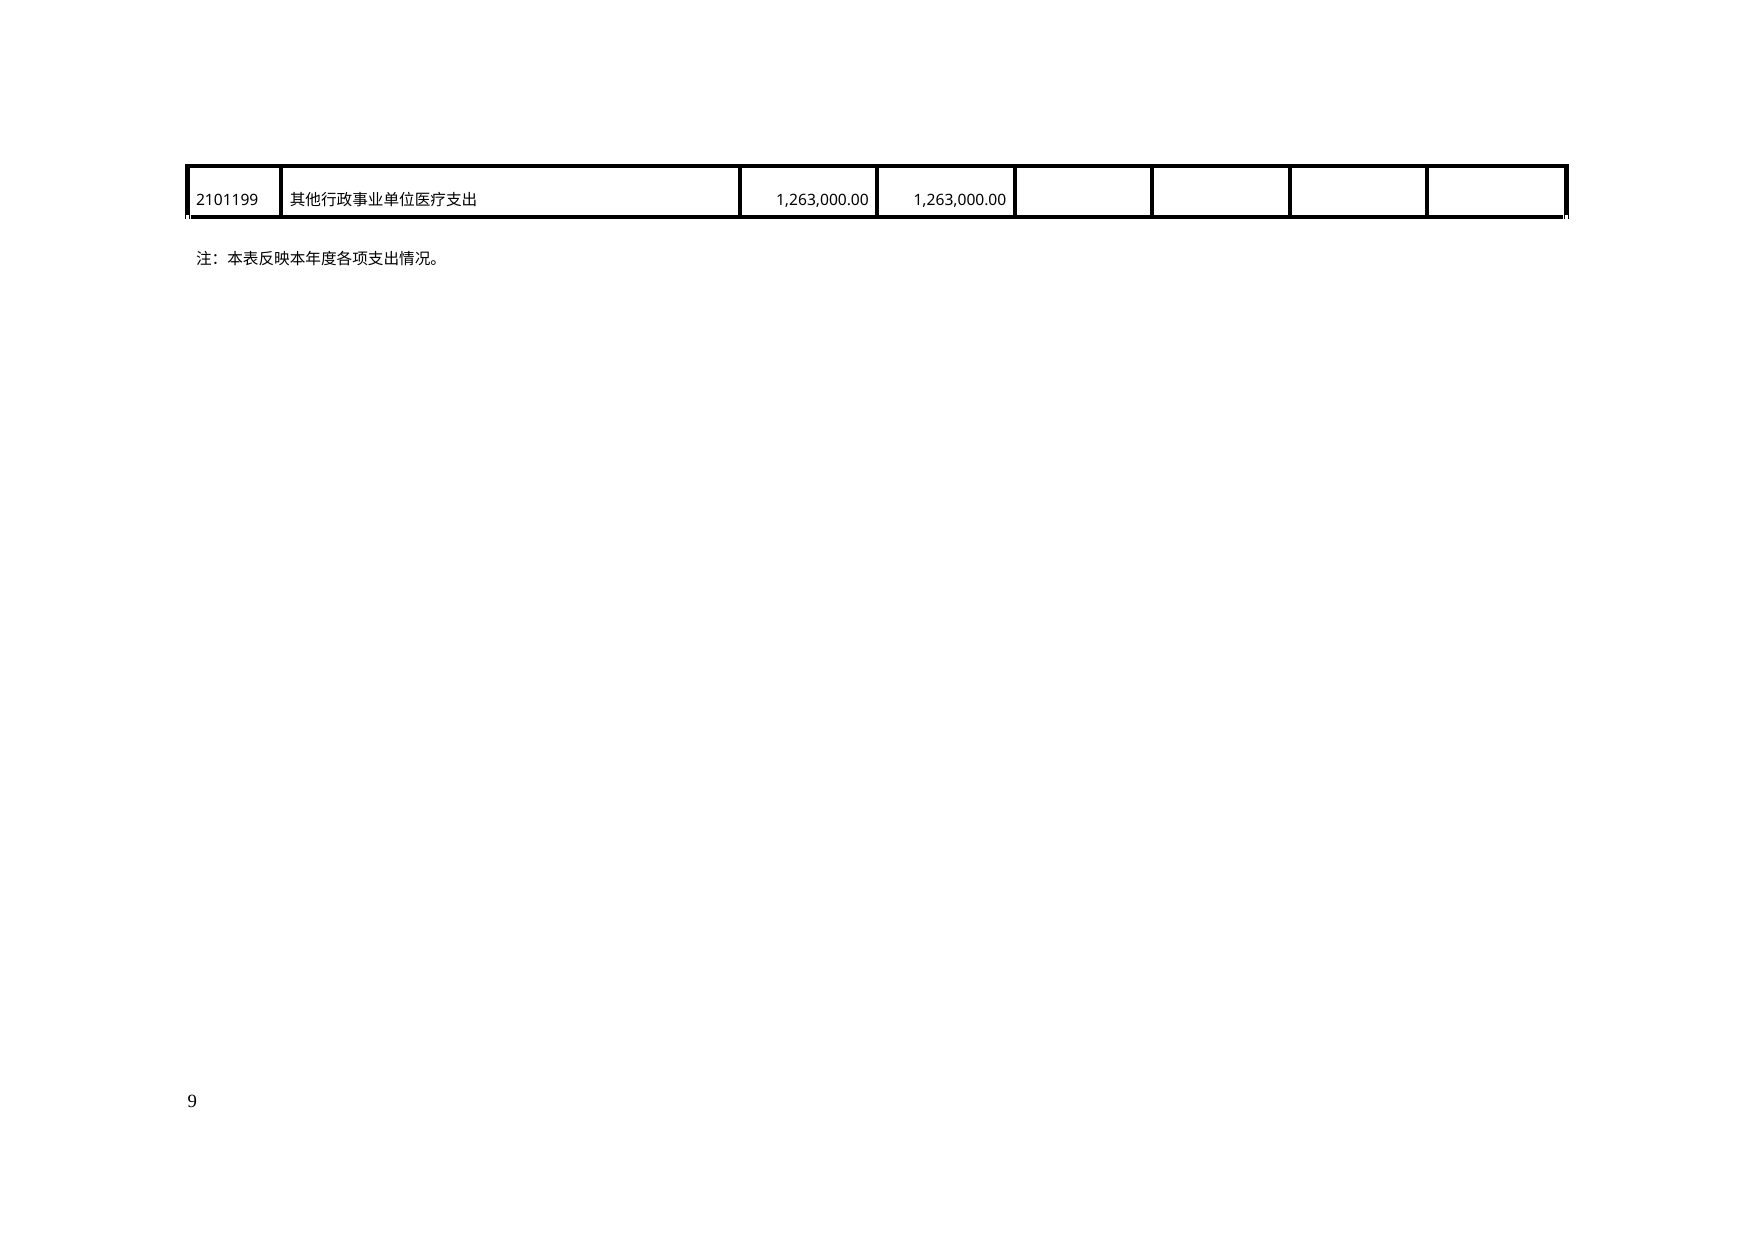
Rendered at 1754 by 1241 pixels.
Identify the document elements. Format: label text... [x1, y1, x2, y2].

table_cell 其他行政事业单位医疗支出 [283, 168, 738, 215]
table_cell 1,263,000.00 [742, 168, 875, 215]
table_cell [1429, 168, 1564, 215]
table_cell 注：本表反映本年度各项支出情况。 [189, 215, 1565, 281]
table_cell [1292, 168, 1425, 215]
table_cell 1,263,000.00 [879, 168, 1013, 215]
table_cell [1154, 168, 1288, 215]
table_cell 2101199 [190, 168, 279, 215]
table_cell [1017, 168, 1150, 215]
